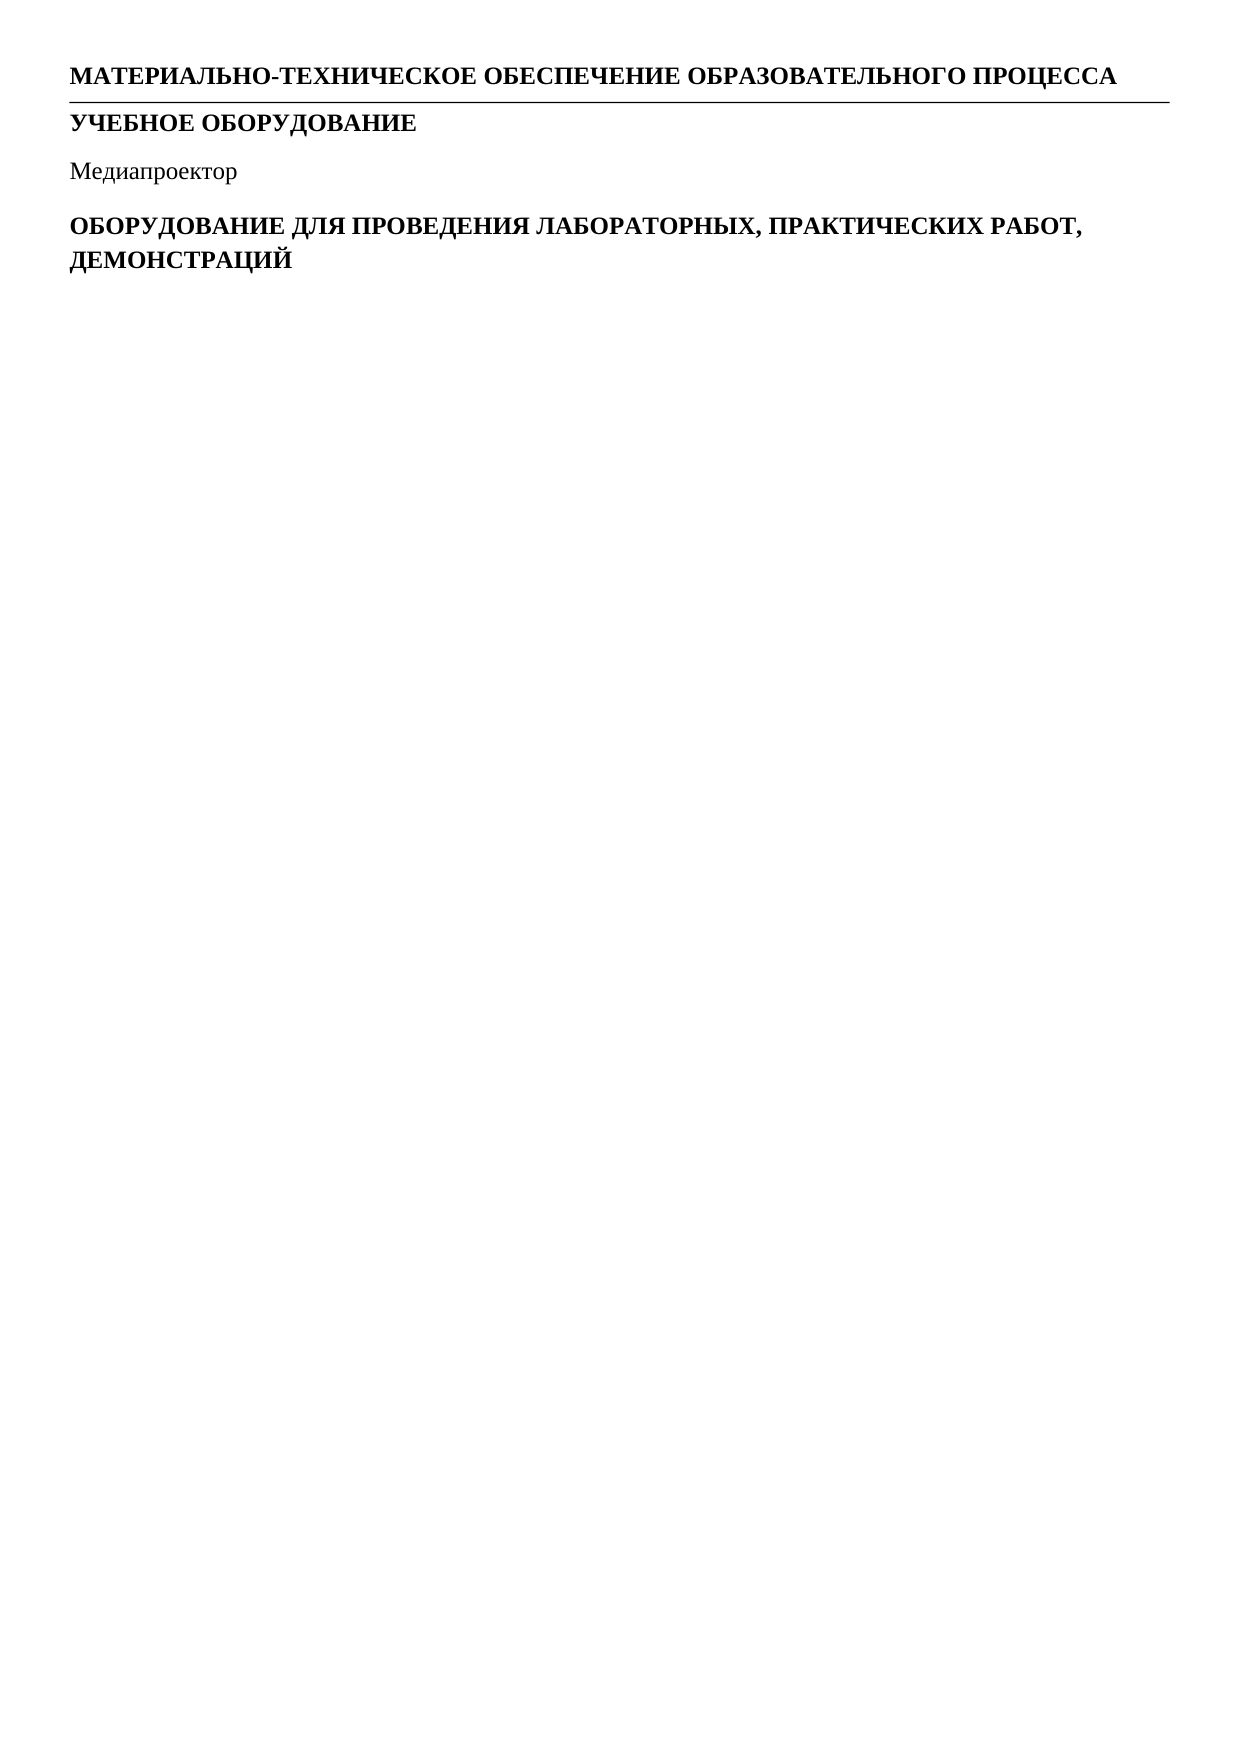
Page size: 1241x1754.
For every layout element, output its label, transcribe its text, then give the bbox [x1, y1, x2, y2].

subtitle МАТЕРИАЛЬНО-ТЕХНИЧЕСКОЕ ОБЕСПЕЧЕНИЕ ОБРАЗОВАТЕЛЬНОГО ПРОЦЕССА [69, 61, 1182, 90]
subtitle ОБОРУДОВАНИЕ ДЛЯ ПРОВЕДЕНИЯ ЛАБОРАТОРНЫХ, ПРАКТИЧЕСКИХ РАБОТ, ДЕМОНСТРАЦИЙ [69, 211, 1182, 274]
text УЧЕБНОЕ ОБОРУДОВАНИЕ [69, 108, 1182, 137]
text Медиапроектор [69, 156, 1182, 184]
